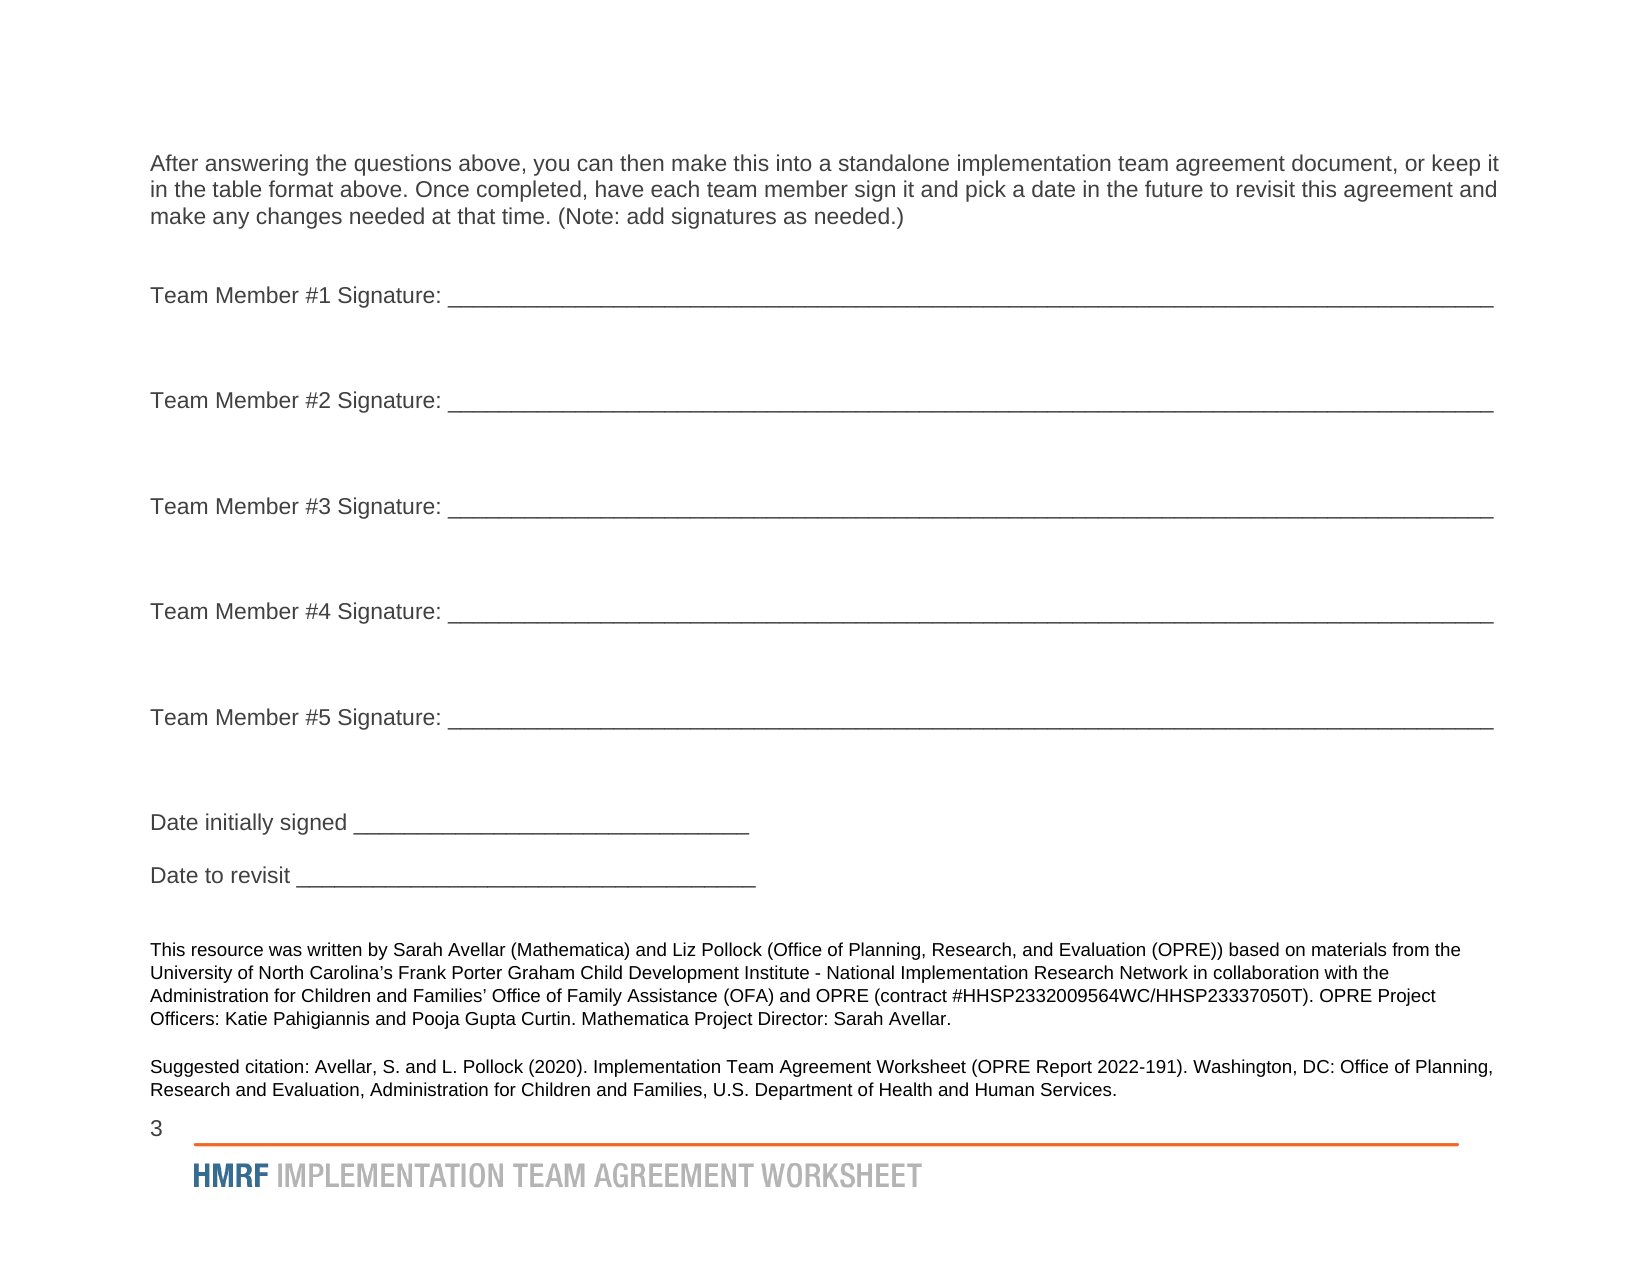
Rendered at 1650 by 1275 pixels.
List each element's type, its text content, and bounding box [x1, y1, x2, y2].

text Team Member #4 Signature: __________________________________________________________________________________ [150, 598, 1500, 624]
text After answering the questions above, you can then make this into a standalone implementation team agreement document, or keep it in the table format above. Once completed, have each team member sign it and pick a date in the future to revisit this agreement and make any changes needed at that time. (Note: add signatures as needed.) [150, 150, 1500, 229]
picture [150, 1141, 1473, 1200]
text Date initially signed _______________________________ [150, 809, 1500, 835]
text This resource was written by Sarah Avellar (Mathematica) and Liz Pollock (Office of Planning, Research, and Evaluation (OPRE)) based on materials from the University of North Carolina’s Frank Porter Graham Child Development Institute - National Implementation Research Network in collaboration with the Administration for Children and Families’ Office of Family Assistance (OFA) and OPRE (contract #HHSP2332009564WC/HHSP23337050T). OPRE Project Officers: Katie Pahigiannis and Pooja Gupta Curtin. Mathematica Project Director: Sarah Avellar. [150, 939, 1500, 1029]
text Team Member #5 Signature: __________________________________________________________________________________ [150, 703, 1500, 730]
text Suggested citation: Avellar, S. and L. Pollock (2020). Implementation Team Agreement Worksheet (OPRE Report 2022-191). Washington, DC: Office of Planning, Research and Evaluation, Administration for Children and Families, U.S. Department of Health and Human Services. [150, 1056, 1500, 1100]
text Team Member #1 Signature: __________________________________________________________________________________ [150, 282, 1500, 308]
text Team Member #3 Signature: __________________________________________________________________________________ [150, 493, 1500, 519]
text Date to revisit ____________________________________ [150, 862, 1500, 888]
text Team Member #2 Signature: __________________________________________________________________________________ [150, 387, 1500, 413]
